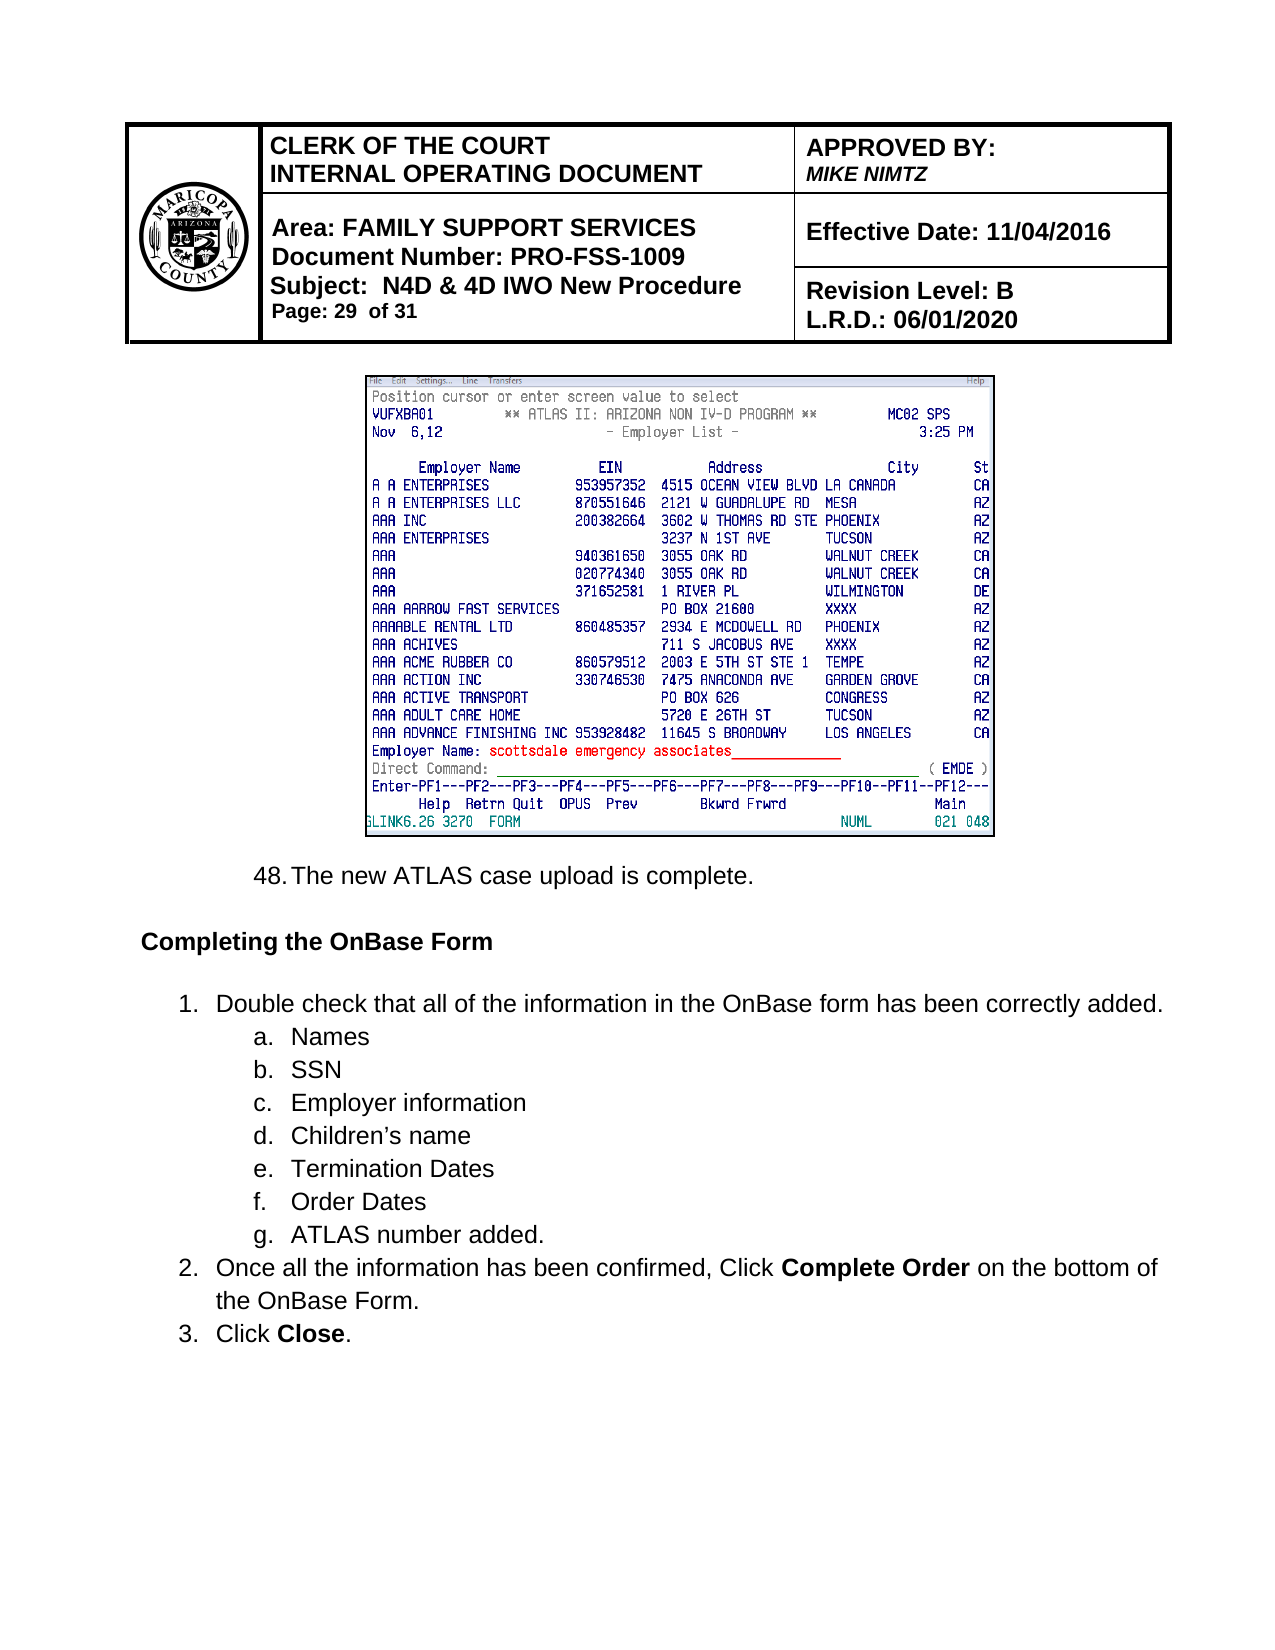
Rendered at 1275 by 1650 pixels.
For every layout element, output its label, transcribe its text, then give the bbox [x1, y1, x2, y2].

list Termination Dates [253, 1154, 1181, 1183]
list Double check that all of the information in the OnBase form has been correctly added. [178, 989, 1181, 1017]
text Completing the OnBase Form [141, 927, 1181, 956]
list Children’s name [253, 1121, 1181, 1149]
list Click Close. [178, 1319, 1181, 1348]
picture [367, 377, 993, 835]
list Names [253, 1022, 1181, 1051]
list ATLAS number added. [253, 1220, 1181, 1249]
list Order Dates [253, 1187, 1181, 1216]
list SSN [253, 1055, 1181, 1083]
picture [137, 180, 250, 293]
list Once all the information has been confirmed, Click Complete Order on the bottom of the OnBase Form. [178, 1253, 1181, 1315]
list Employer information [253, 1088, 1181, 1117]
list The new ATLAS case upload is complete. [253, 861, 1181, 890]
